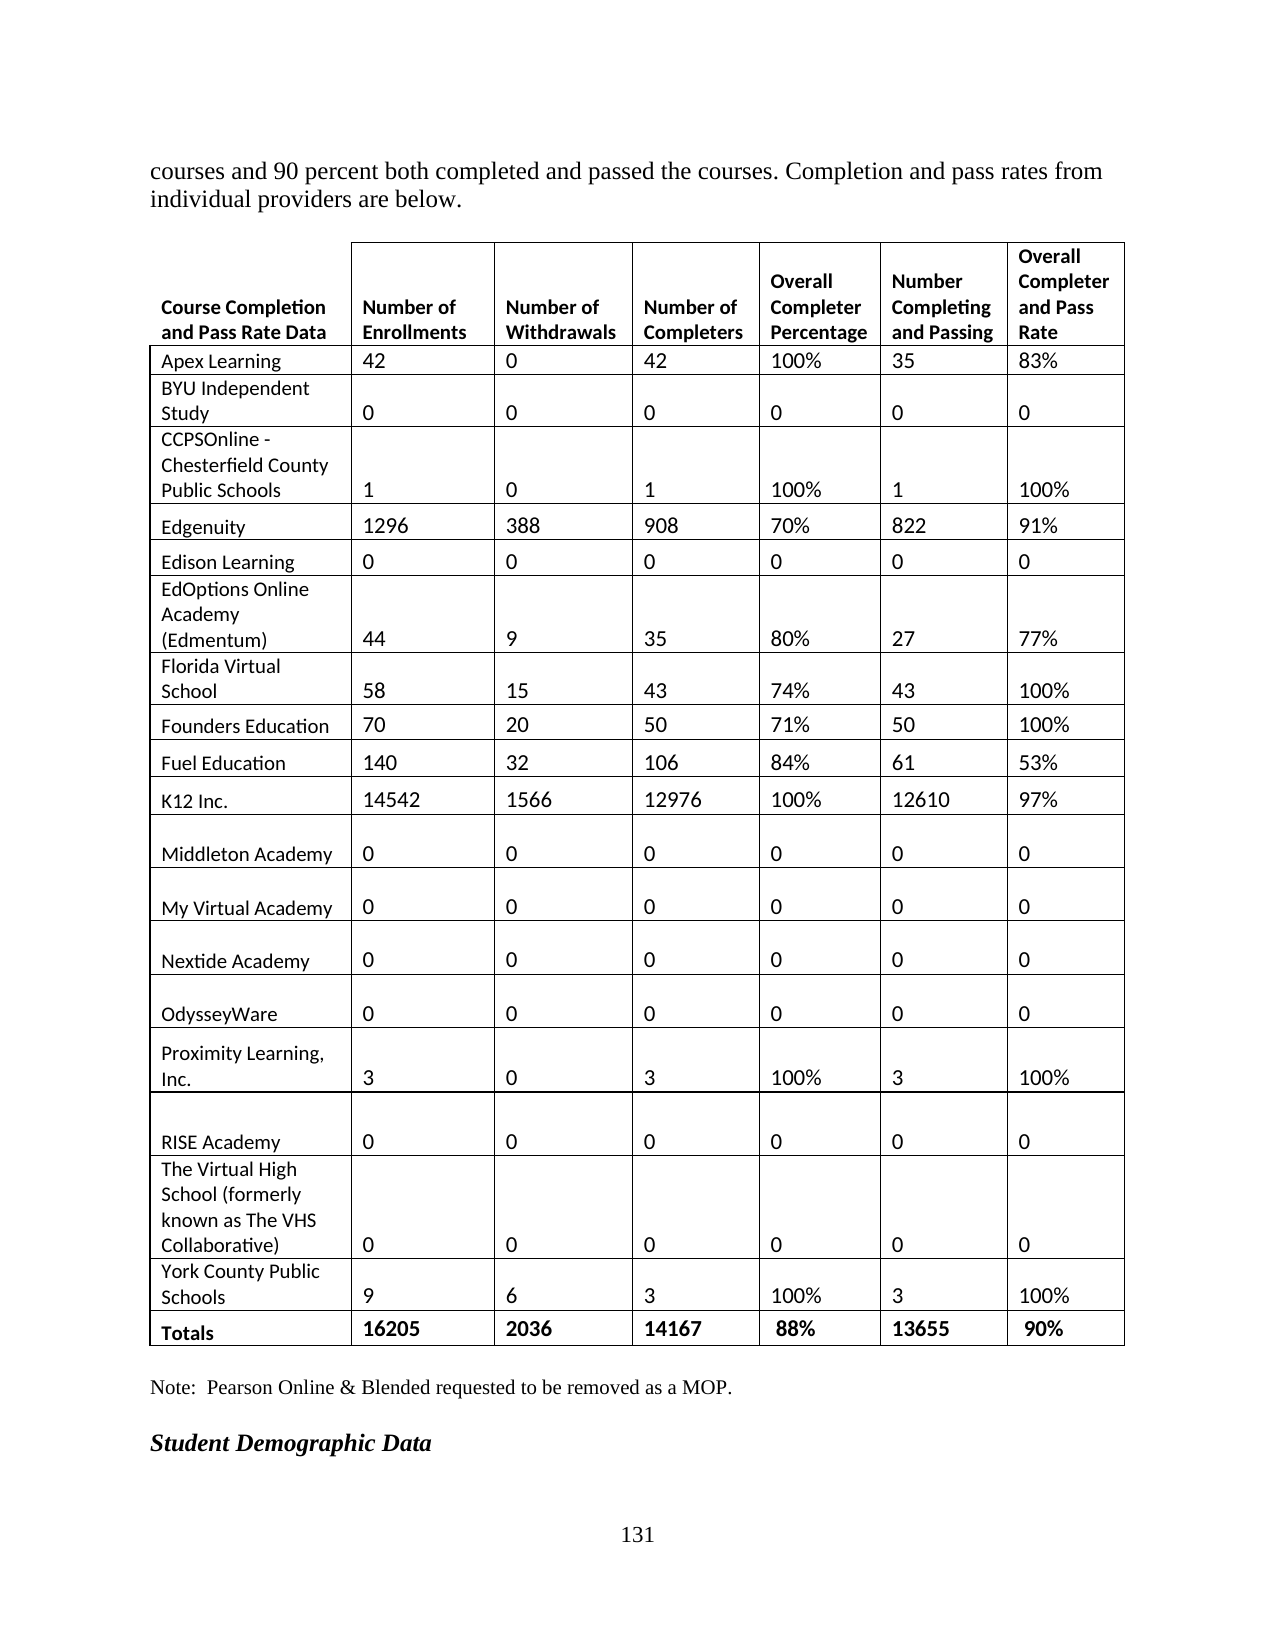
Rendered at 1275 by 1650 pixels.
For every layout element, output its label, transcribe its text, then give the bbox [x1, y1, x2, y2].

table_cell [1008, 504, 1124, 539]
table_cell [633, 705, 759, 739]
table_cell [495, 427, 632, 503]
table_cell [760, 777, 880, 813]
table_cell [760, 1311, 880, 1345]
text Note: Pearson Online & Blended requested to be removed as a MOP. [150, 1375, 1125, 1399]
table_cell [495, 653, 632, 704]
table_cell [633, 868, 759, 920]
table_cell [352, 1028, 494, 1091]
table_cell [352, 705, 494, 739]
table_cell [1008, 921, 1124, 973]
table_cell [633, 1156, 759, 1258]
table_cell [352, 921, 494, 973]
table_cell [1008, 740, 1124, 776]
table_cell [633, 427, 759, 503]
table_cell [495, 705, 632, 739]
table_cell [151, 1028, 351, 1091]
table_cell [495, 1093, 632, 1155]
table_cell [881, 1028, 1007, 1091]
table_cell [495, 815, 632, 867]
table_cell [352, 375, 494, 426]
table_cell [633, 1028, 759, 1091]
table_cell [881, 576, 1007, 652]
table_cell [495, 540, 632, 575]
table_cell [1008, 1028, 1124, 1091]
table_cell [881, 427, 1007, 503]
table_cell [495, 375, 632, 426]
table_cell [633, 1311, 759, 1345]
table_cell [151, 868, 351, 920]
text Student Demographic Data [150, 1428, 1125, 1456]
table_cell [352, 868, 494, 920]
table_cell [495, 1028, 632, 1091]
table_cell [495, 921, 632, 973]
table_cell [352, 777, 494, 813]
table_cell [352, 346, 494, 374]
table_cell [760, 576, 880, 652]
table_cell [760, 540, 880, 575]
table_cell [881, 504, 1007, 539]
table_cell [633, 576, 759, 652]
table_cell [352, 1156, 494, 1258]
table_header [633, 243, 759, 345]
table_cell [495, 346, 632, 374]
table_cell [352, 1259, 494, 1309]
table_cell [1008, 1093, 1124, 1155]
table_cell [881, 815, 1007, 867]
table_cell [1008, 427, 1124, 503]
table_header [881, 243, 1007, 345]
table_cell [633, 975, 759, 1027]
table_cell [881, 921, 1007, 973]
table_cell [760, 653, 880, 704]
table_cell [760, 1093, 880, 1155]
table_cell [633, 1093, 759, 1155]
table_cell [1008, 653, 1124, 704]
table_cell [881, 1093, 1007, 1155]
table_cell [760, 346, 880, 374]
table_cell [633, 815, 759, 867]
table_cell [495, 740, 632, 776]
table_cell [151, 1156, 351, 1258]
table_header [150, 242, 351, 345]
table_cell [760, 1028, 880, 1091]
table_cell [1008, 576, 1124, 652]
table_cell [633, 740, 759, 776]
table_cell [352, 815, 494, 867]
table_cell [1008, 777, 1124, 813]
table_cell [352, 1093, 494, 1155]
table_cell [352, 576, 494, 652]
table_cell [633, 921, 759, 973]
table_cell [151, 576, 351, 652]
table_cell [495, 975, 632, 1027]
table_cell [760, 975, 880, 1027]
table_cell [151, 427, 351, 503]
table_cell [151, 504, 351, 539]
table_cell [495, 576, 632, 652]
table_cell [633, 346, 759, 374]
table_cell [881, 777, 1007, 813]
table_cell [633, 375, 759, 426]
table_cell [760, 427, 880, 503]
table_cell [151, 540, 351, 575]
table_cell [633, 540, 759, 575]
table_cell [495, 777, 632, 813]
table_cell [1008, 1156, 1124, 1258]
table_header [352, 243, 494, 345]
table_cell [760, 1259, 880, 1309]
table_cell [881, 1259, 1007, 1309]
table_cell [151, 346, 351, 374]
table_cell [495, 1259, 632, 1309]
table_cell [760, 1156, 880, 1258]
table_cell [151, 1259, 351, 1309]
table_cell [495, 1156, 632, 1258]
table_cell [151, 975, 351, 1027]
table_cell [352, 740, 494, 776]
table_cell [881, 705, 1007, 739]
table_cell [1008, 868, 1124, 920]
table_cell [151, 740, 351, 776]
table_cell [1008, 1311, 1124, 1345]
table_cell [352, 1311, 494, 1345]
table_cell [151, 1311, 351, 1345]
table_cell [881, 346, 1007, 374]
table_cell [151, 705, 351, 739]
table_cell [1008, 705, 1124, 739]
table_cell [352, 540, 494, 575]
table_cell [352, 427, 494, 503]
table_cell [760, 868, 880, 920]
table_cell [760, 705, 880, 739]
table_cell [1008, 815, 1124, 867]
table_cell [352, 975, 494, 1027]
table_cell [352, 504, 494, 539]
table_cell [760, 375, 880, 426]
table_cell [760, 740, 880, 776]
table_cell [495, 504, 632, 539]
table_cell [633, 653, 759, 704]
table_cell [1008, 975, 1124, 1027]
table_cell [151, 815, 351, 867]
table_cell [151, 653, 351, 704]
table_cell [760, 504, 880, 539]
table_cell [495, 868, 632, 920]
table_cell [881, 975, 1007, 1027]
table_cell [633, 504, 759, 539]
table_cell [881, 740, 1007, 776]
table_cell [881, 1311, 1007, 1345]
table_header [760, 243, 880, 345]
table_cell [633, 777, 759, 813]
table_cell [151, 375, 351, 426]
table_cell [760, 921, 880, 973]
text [150, 156, 1125, 213]
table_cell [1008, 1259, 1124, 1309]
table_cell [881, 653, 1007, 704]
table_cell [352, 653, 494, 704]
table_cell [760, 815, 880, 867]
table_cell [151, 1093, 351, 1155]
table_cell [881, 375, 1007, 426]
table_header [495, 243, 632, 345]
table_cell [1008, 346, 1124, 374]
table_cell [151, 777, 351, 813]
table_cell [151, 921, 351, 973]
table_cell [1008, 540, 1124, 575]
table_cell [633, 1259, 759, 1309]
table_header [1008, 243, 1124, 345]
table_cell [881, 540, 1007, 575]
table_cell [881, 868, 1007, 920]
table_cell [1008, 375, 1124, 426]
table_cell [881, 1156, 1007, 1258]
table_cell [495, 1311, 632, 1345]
